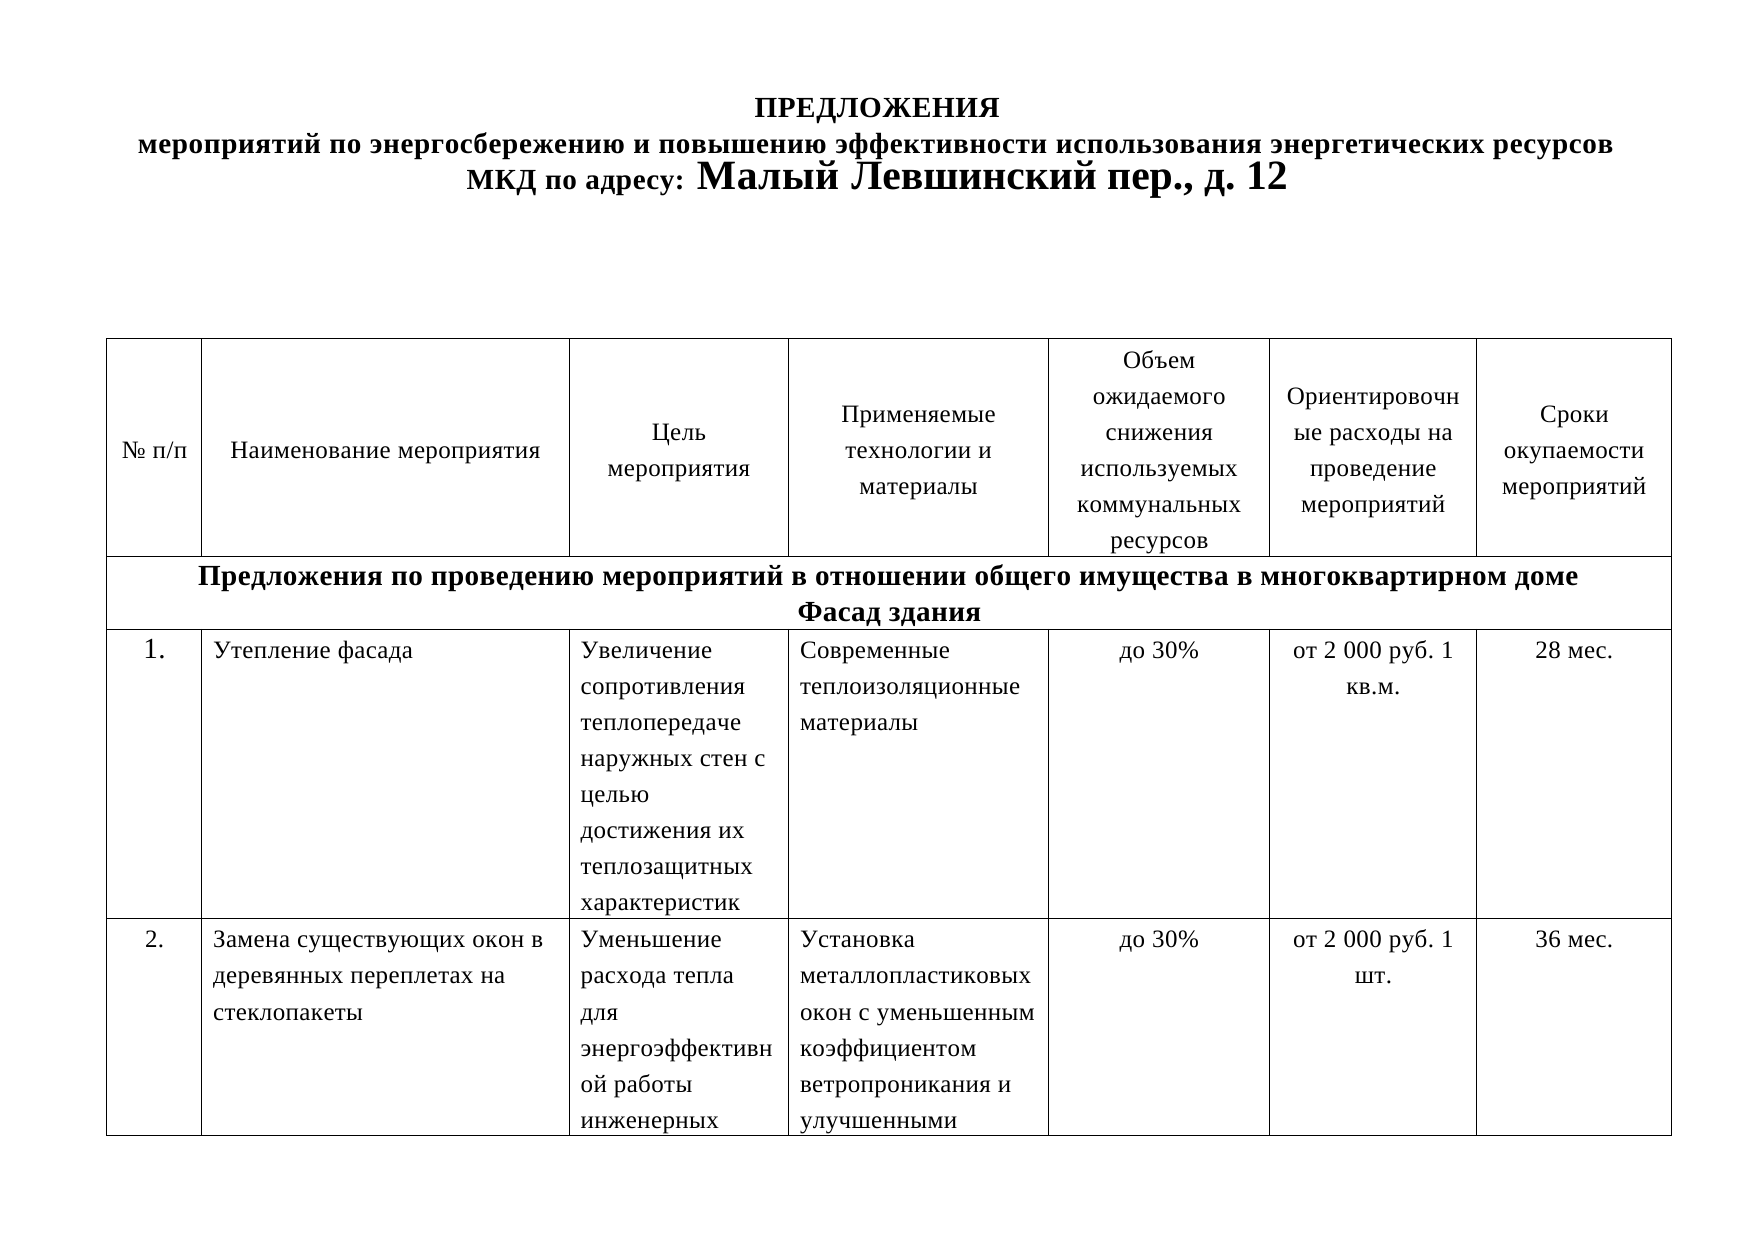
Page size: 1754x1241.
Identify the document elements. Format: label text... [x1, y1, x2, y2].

table_cell от 2 000 руб. 1 кв.м. [1270, 630, 1476, 918]
text мероприятий по энергосбережению и повышению эффективности использования энергетических ресурсов МКД по адресу: Малый Левшинский пер., д. 12 [118, 124, 1636, 197]
table_cell 36 мес. [1477, 919, 1671, 1135]
table_header Применяемые технологии и материалы [789, 339, 1048, 556]
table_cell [789, 919, 1048, 1135]
table_cell Современные теплоизоляционные материалы [789, 630, 1048, 918]
table_header Наименование мероприятия [202, 339, 569, 556]
table_cell до 30% [1049, 919, 1269, 1135]
table_cell Увеличение сопротивления теплопередаче наружных стен с целью достижения их теплозащитных характеристик [570, 630, 788, 918]
table_header № п/п [107, 339, 201, 556]
table_header Ориентировочные расходы на проведение мероприятий [1270, 339, 1476, 556]
table_cell до 30% [1049, 630, 1269, 918]
table_cell Утепление фасада [202, 630, 569, 918]
table_cell от 2 000 руб. 1 шт. [1270, 919, 1476, 1135]
table_cell 28 мес. [1477, 630, 1671, 918]
table_header Объем ожидаемого снижения используемых коммунальных ресурсов [1049, 339, 1269, 556]
table_header Сроки окупаемости мероприятий [1477, 339, 1671, 556]
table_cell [570, 919, 788, 1135]
text ПРЕДЛОЖЕНИЯ [118, 88, 1636, 124]
table_header Цель мероприятия [570, 339, 788, 556]
table_cell Предложения по проведению мероприятий в отношении общего имущества в многоквартирном доме Фасад здания [107, 557, 1671, 629]
table_cell 1. [107, 630, 201, 918]
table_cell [202, 919, 569, 1135]
table_cell 2. [107, 919, 201, 1135]
